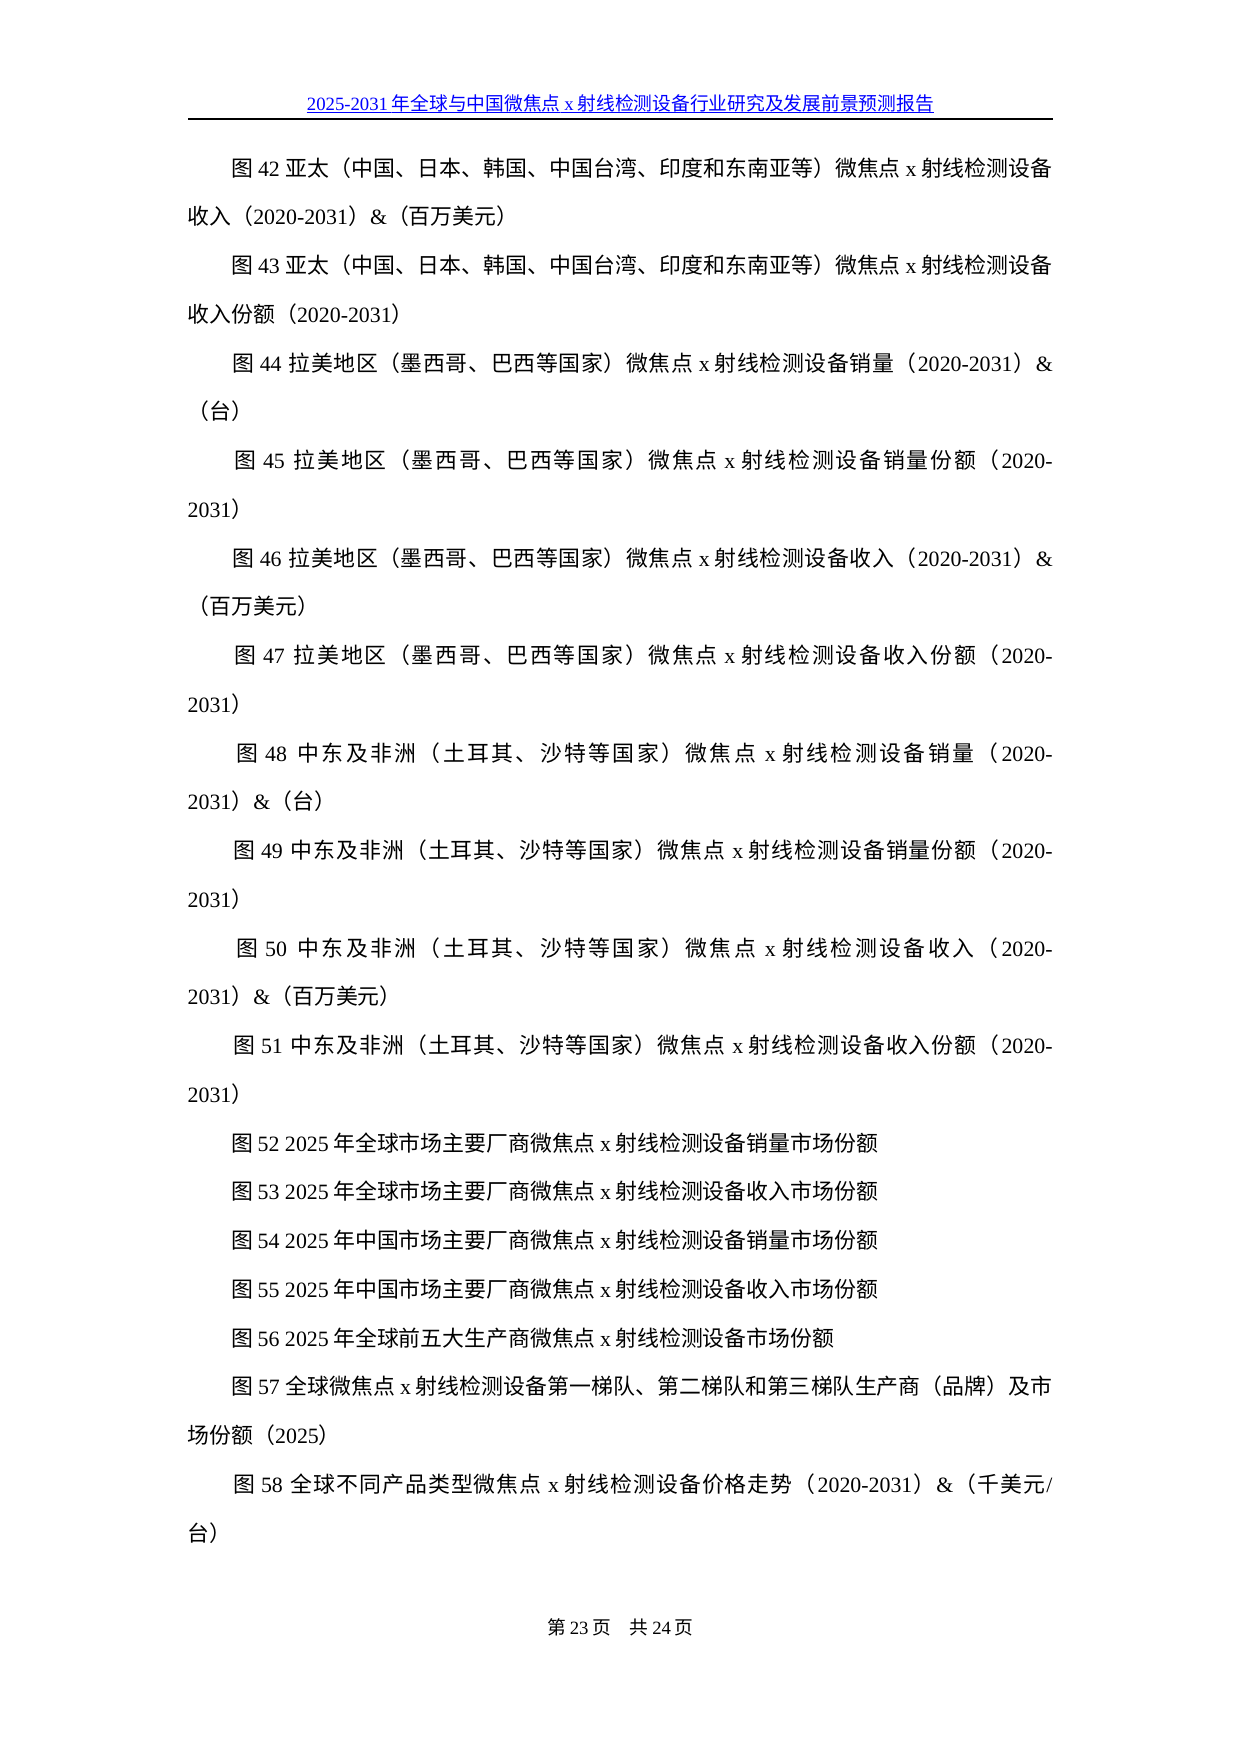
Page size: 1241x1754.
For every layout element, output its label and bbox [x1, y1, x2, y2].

text [187, 150, 1053, 1548]
